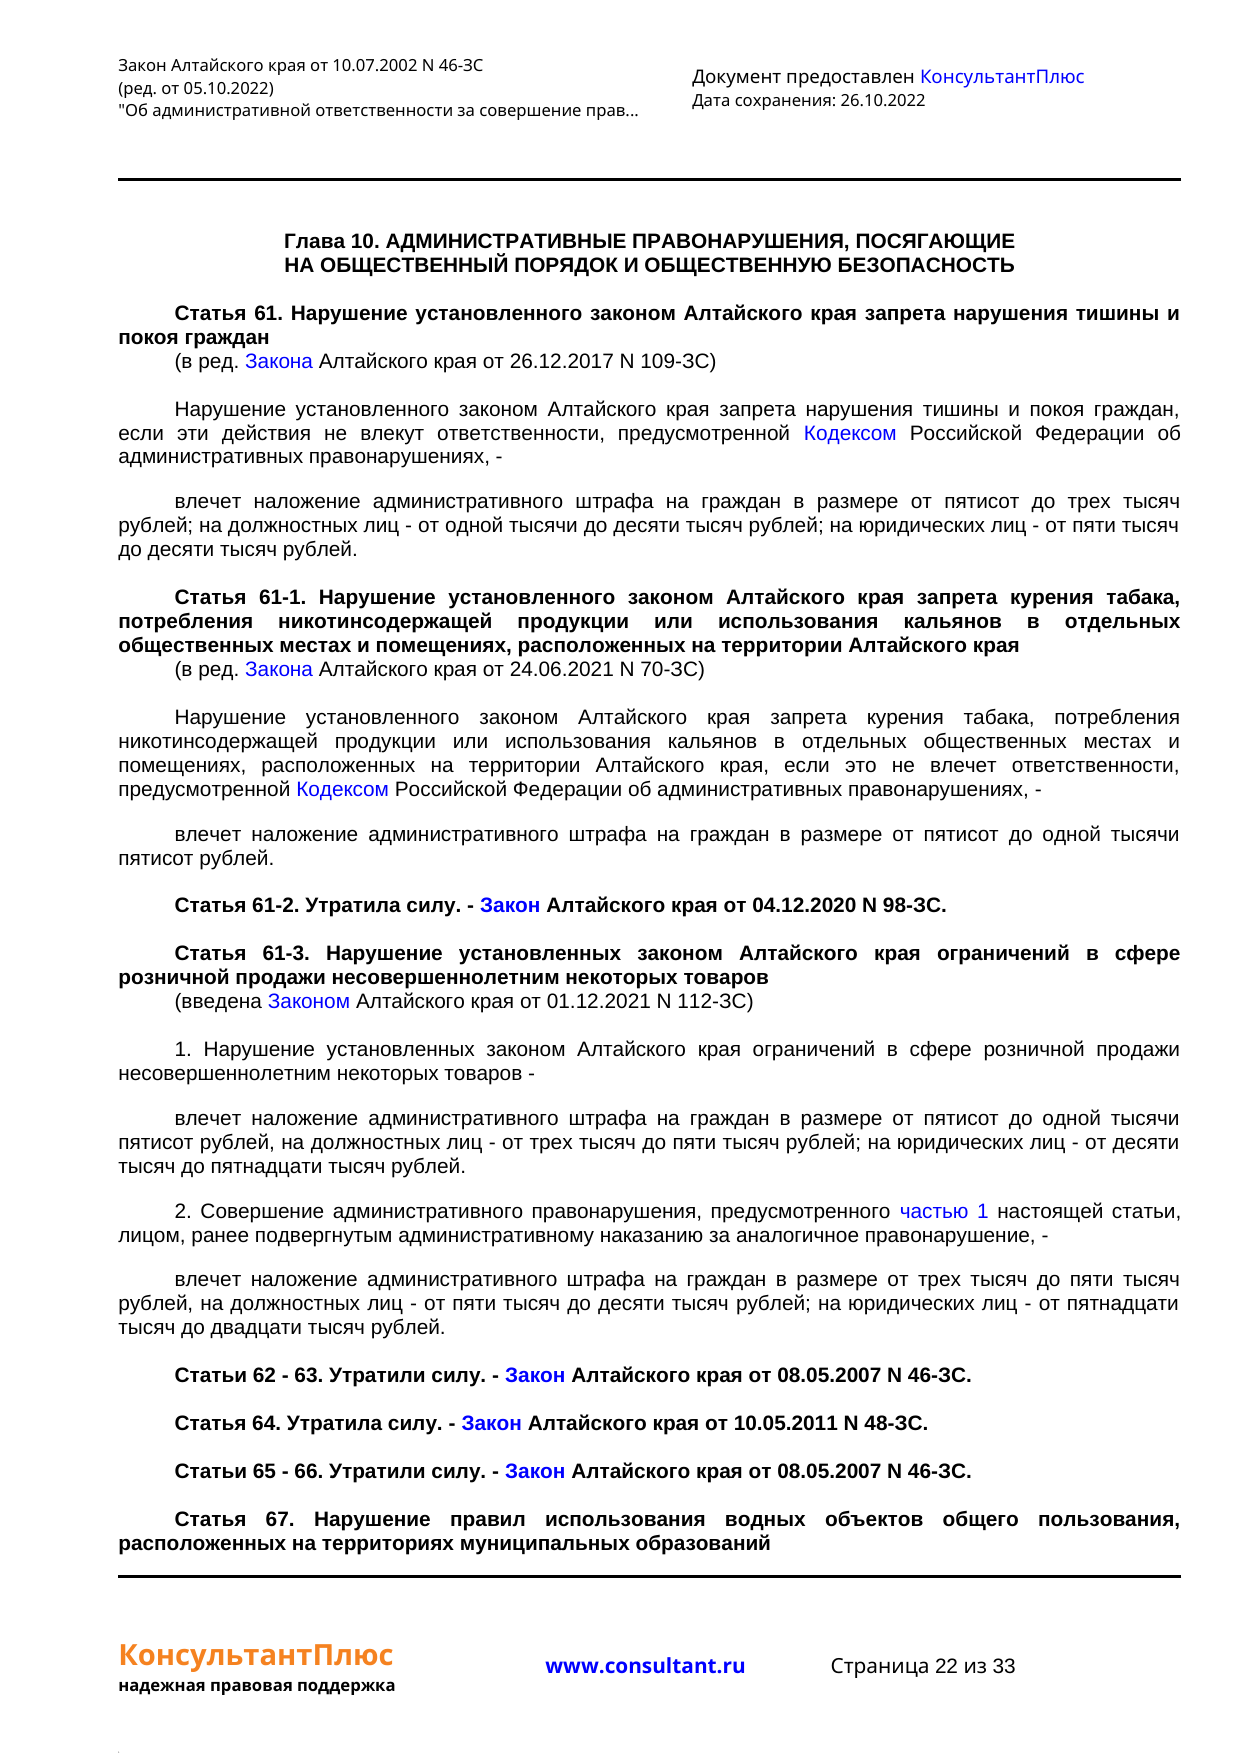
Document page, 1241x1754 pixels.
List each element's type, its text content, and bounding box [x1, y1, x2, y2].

text влечет наложение административного штрафа на граждан в размере от пятисот до одной тысячи пятисот рублей. [118, 821, 1181, 869]
text Нарушение установленного законом Алтайского края запрета курения табака, потребления никотинсодержащей продукции или использования кальянов в отдельных общественных местах и помещениях, расположенных на территории Алтайского края, если это не влечет ответственности, предусмотренной Кодексом Российской Федерации об административных правонарушениях, - [118, 705, 1181, 801]
text 1. Нарушение установленных законом Алтайского края ограничений в сфере розничной продажи несовершеннолетним некоторых товаров - [118, 1037, 1181, 1085]
title НА ОБЩЕСТВЕННЫЙ ПОРЯДОК И ОБЩЕСТВЕННУЮ БЕЗОПАСНОСТЬ [118, 253, 1181, 277]
title Статья 67. Нарушение правил использования водных объектов общего пользования, расположенных на территориях муниципальных образований [118, 1507, 1181, 1555]
title Глава 10. АДМИНИСТРАТИВНЫЕ ПРАВОНАРУШЕНИЯ, ПОСЯГАЮЩИЕ [118, 229, 1181, 253]
text (в ред. Закона Алтайского края от 24.06.2021 N 70-ЗС) [118, 657, 1181, 681]
title Статья 61-1. Нарушение установленного законом Алтайского края запрета курения табака, потребления никотинсодержащей продукции или использования кальянов в отдельных общественных местах и помещениях, расположенных на территории Алтайского края [118, 585, 1181, 657]
text влечет наложение административного штрафа на граждан в размере от трех тысяч до пяти тысяч рублей, на должностных лиц - от пяти тысяч до десяти тысяч рублей; на юридических лиц - от пятнадцати тысяч до двадцати тысяч рублей. [118, 1267, 1181, 1339]
title Статьи 65 - 66. Утратили силу. - Закон Алтайского края от 08.05.2007 N 46-ЗС. [118, 1459, 1181, 1483]
title Статьи 62 - 63. Утратили силу. - Закон Алтайского края от 08.05.2007 N 46-ЗС. [118, 1363, 1181, 1387]
title Статья 61-3. Нарушение установленных законом Алтайского края ограничений в сфере розничной продажи несовершеннолетним некоторых товаров [118, 941, 1181, 989]
text (введена Законом Алтайского края от 01.12.2021 N 112-ЗС) [118, 989, 1181, 1013]
text влечет наложение административного штрафа на граждан в размере от пятисот до одной тысячи пятисот рублей, на должностных лиц - от трех тысяч до пяти тысяч рублей; на юридических лиц - от десяти тысяч до пятнадцати тысяч рублей. [118, 1106, 1181, 1178]
title Статья 61. Нарушение установленного законом Алтайского края запрета нарушения тишины и покоя граждан [118, 301, 1181, 348]
title Статья 64. Утратила силу. - Закон Алтайского края от 10.05.2011 N 48-ЗС. [118, 1411, 1181, 1435]
title Статья 61-2. Утратила силу. - Закон Алтайского края от 04.12.2020 N 98-ЗС. [118, 893, 1181, 917]
text 2. Совершение административного правонарушения, предусмотренного частью 1 настоящей статьи, лицом, ранее подвергнутым административному наказанию за аналогичное правонарушение, - [118, 1198, 1181, 1246]
text Нарушение установленного законом Алтайского края запрета нарушения тишины и покоя граждан, если эти действия не влекут ответственности, предусмотренной Кодексом Российской Федерации об административных правонарушениях, - [118, 396, 1181, 468]
text (в ред. Закона Алтайского края от 26.12.2017 N 109-ЗС) [118, 348, 1181, 372]
text влечет наложение административного штрафа на граждан в размере от пятисот до трех тысяч рублей; на должностных лиц - от одной тысячи до десяти тысяч рублей; на юридических лиц - от пяти тысяч до десяти тысяч рублей. [118, 489, 1181, 561]
